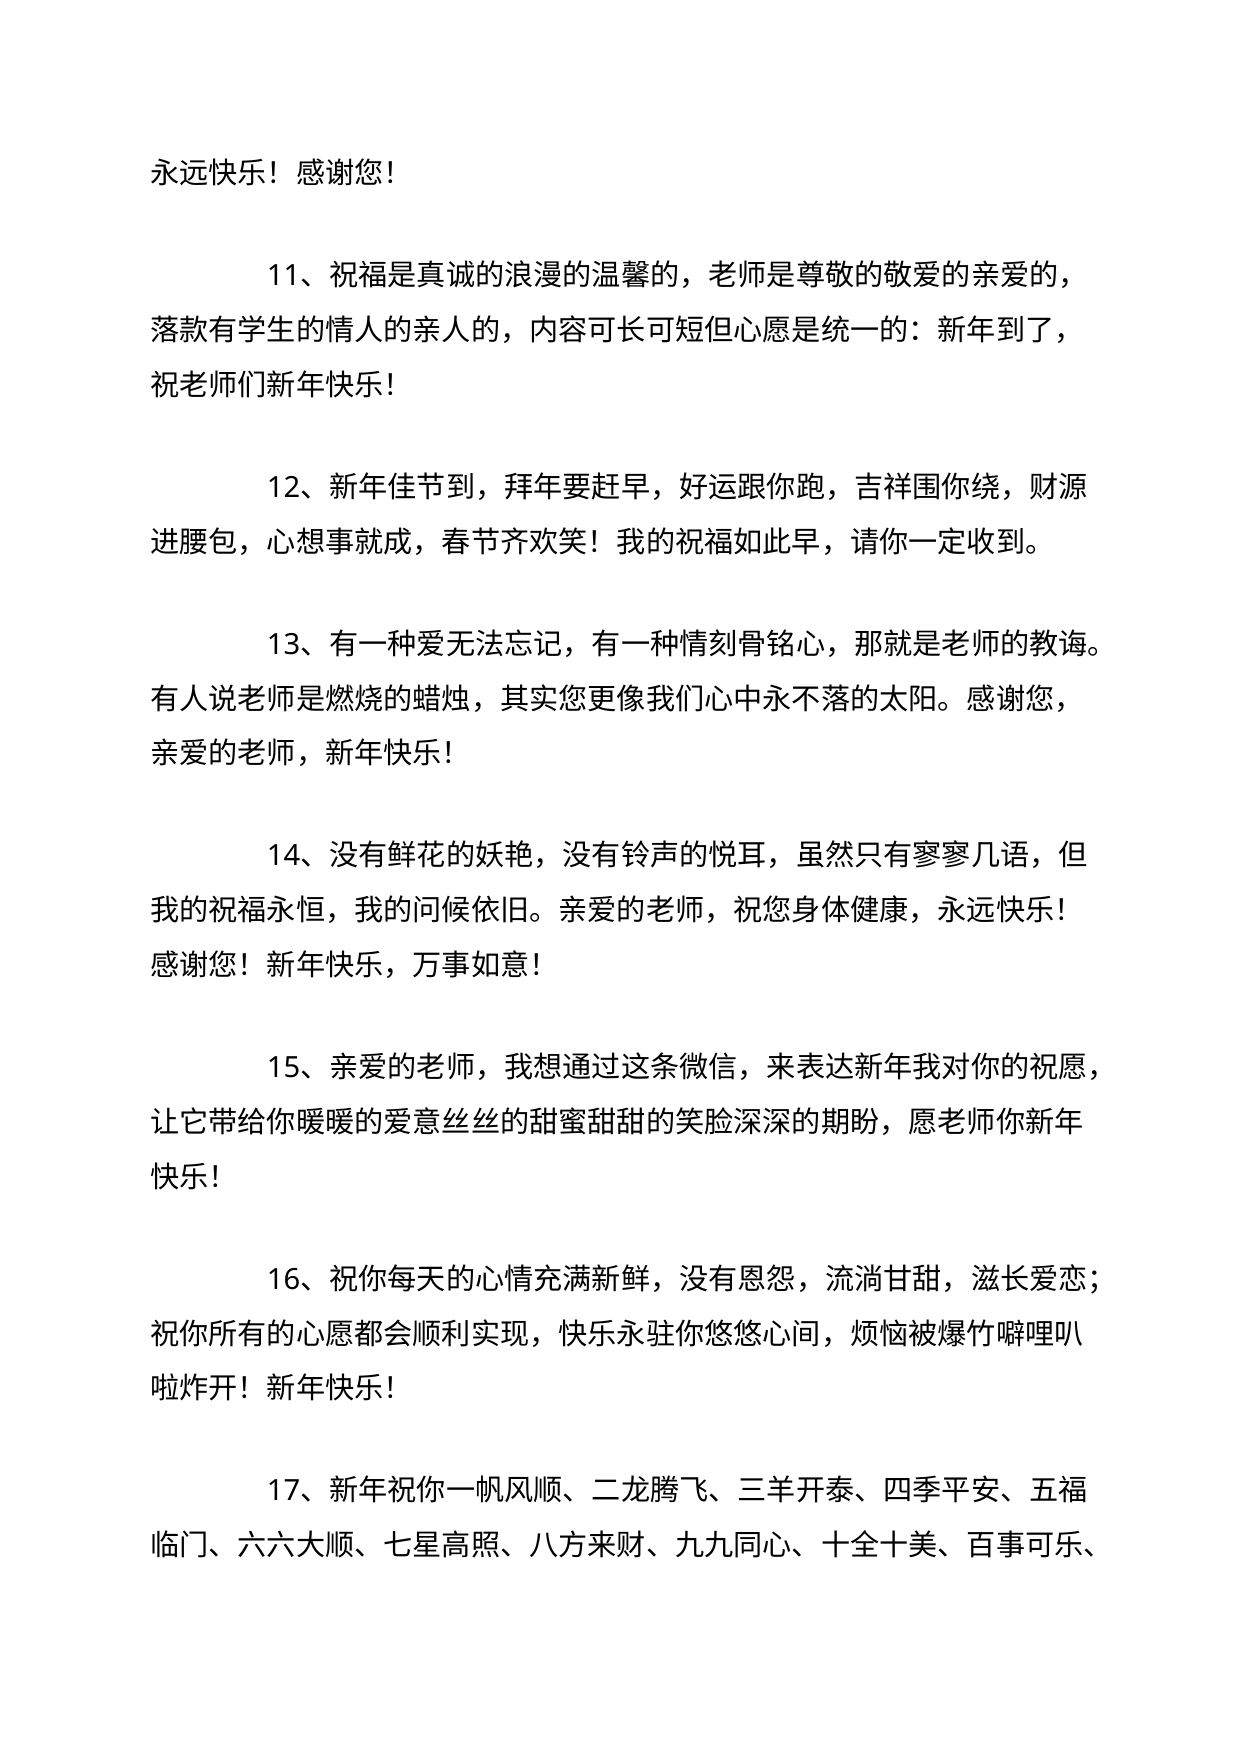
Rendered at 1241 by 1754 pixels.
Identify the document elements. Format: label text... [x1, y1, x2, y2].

text 15、亲爱的老师，我想通过这条微信，来表达新年我对你的祝愿，让它带给你暖暖的爱意丝丝的甜蜜甜甜的笑脸深深的期盼，愿老师你新年快乐！ [150, 1043, 1090, 1196]
text 14、没有鲜花的妖艳，没有铃声的悦耳，虽然只有寥寥几语，但我的祝福永恒，我的问候依旧。亲爱的老师，祝您身体健康，永远快乐！感谢您！新年快乐，万事如意！ [150, 832, 1090, 984]
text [150, 150, 1090, 192]
text 11、祝福是真诚的浪漫的温馨的，老师是尊敬的敬爱的亲爱的，落款有学生的情人的亲人的，内容可长可短但心愿是统一的：新年到了，祝老师们新年快乐！ [150, 252, 1090, 404]
text 13、有一种爱无法忘记，有一种情刻骨铭心，那就是老师的教诲。有人说老师是燃烧的蜡烛，其实您更像我们心中永不落的太阳。感谢您，亲爱的老师，新年快乐！ [150, 620, 1090, 772]
text 16、祝你每天的心情充满新鲜，没有恩怨，流淌甘甜，滋长爱恋；祝你所有的心愿都会顺利实现，快乐永驻你悠悠心间，烦恼被爆竹噼哩叭啦炸开！新年快乐！ [150, 1255, 1090, 1407]
text 12、新年佳节到，拜年要赶早，好运跟你跑，吉祥围你绕，财源进腰包，心想事就成，春节齐欢笑！我的祝福如此早，请你一定收到。 [150, 463, 1090, 561]
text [150, 1467, 1090, 1564]
